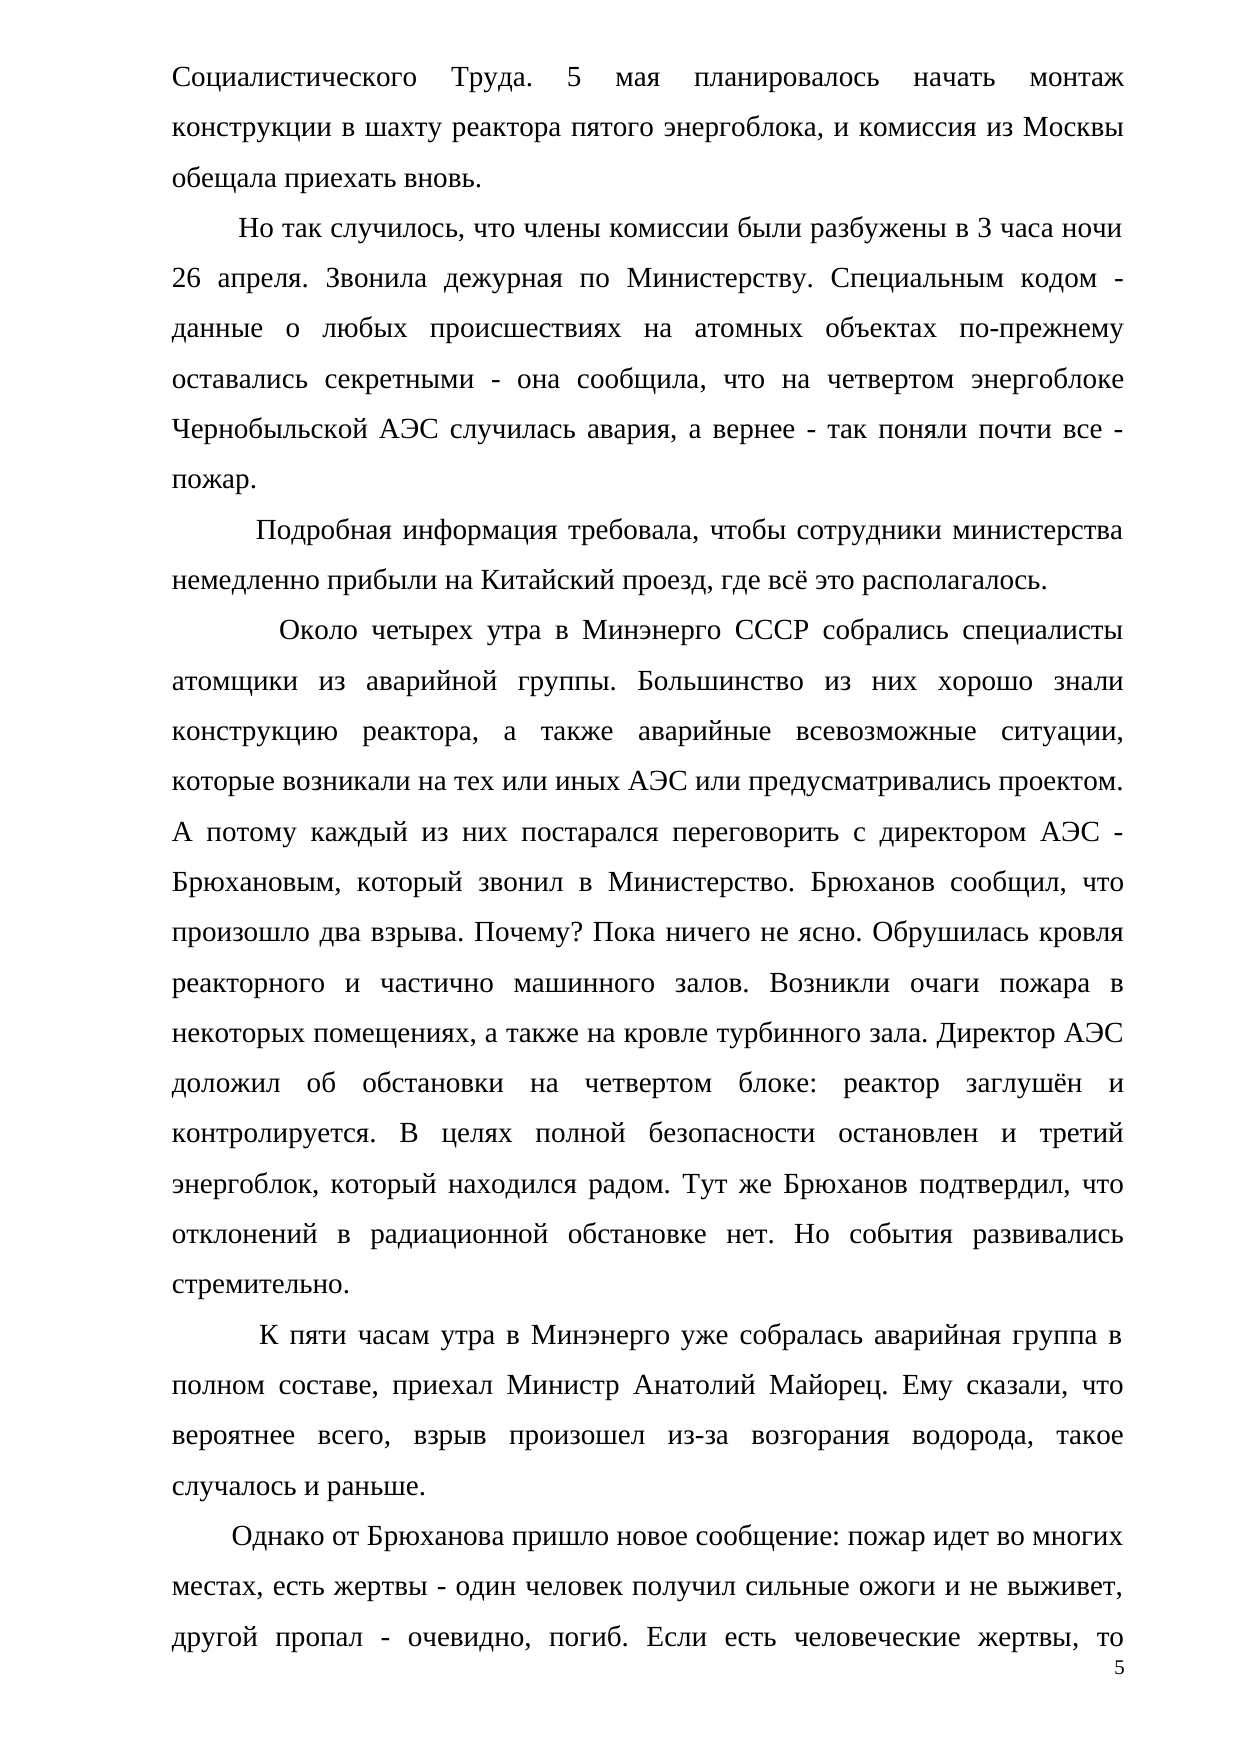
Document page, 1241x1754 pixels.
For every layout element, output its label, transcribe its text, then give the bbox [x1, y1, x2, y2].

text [172, 59, 1125, 193]
text К пяти часам утра в Минэнерго уже собралась аварийная группа в полном составе, приехал Министр Анатолий Майорец. Ему сказали, что вероятнее всего, взрыв произошел из-за возгорания водорода, такое случалось и раньше. [172, 1317, 1125, 1501]
text Но так случилось, что члены комиссии были разбужены в 3 часа ночи 26 апреля. Звонила дежурная по Министерству. Специальным кодом - данные о любых происшествиях на атомных объектах по-прежнему оставались секретными - она сообщила, что на четвертом энергоблоке Чернобыльской АЭС случилась авария, а вернее - так поняли почти все - пожар. [172, 210, 1125, 495]
text Подробная информация требовала, чтобы сотрудники министерства немедленно прибыли на Китайский проезд, где всё это располагалось. [172, 512, 1125, 596]
text Около четырех утра в Минэнерго СССР собрались специалисты атомщики из аварийной группы. Большинство из них хорошо знали конструкцию реактора, а также аварийные всевозможные ситуации, которые возникали на тех или иных АЭС или предусматривались проектом. А потому каждый из них постарался переговорить с директором АЭС - Брюхановым, который звонил в Министерство. Брюханов сообщил, что произошло два взрыва. Почему? Пока ничего не ясно. Обрушилась кровля реакторного и частично машинного залов. Возникли очаги пожара в некоторых помещениях, а также на кровле турбинного зала. Директор АЭС доложил об обстановки на четвертом блоке: реактор заглушён и контролируется. В целях полной безопасности остановлен и третий энергоблок, который находился радом. Тут же Брюханов подтвердил, что отклонений в радиационной обстановке нет. Но события развивались стремительно. [172, 612, 1125, 1300]
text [172, 1518, 1125, 1652]
